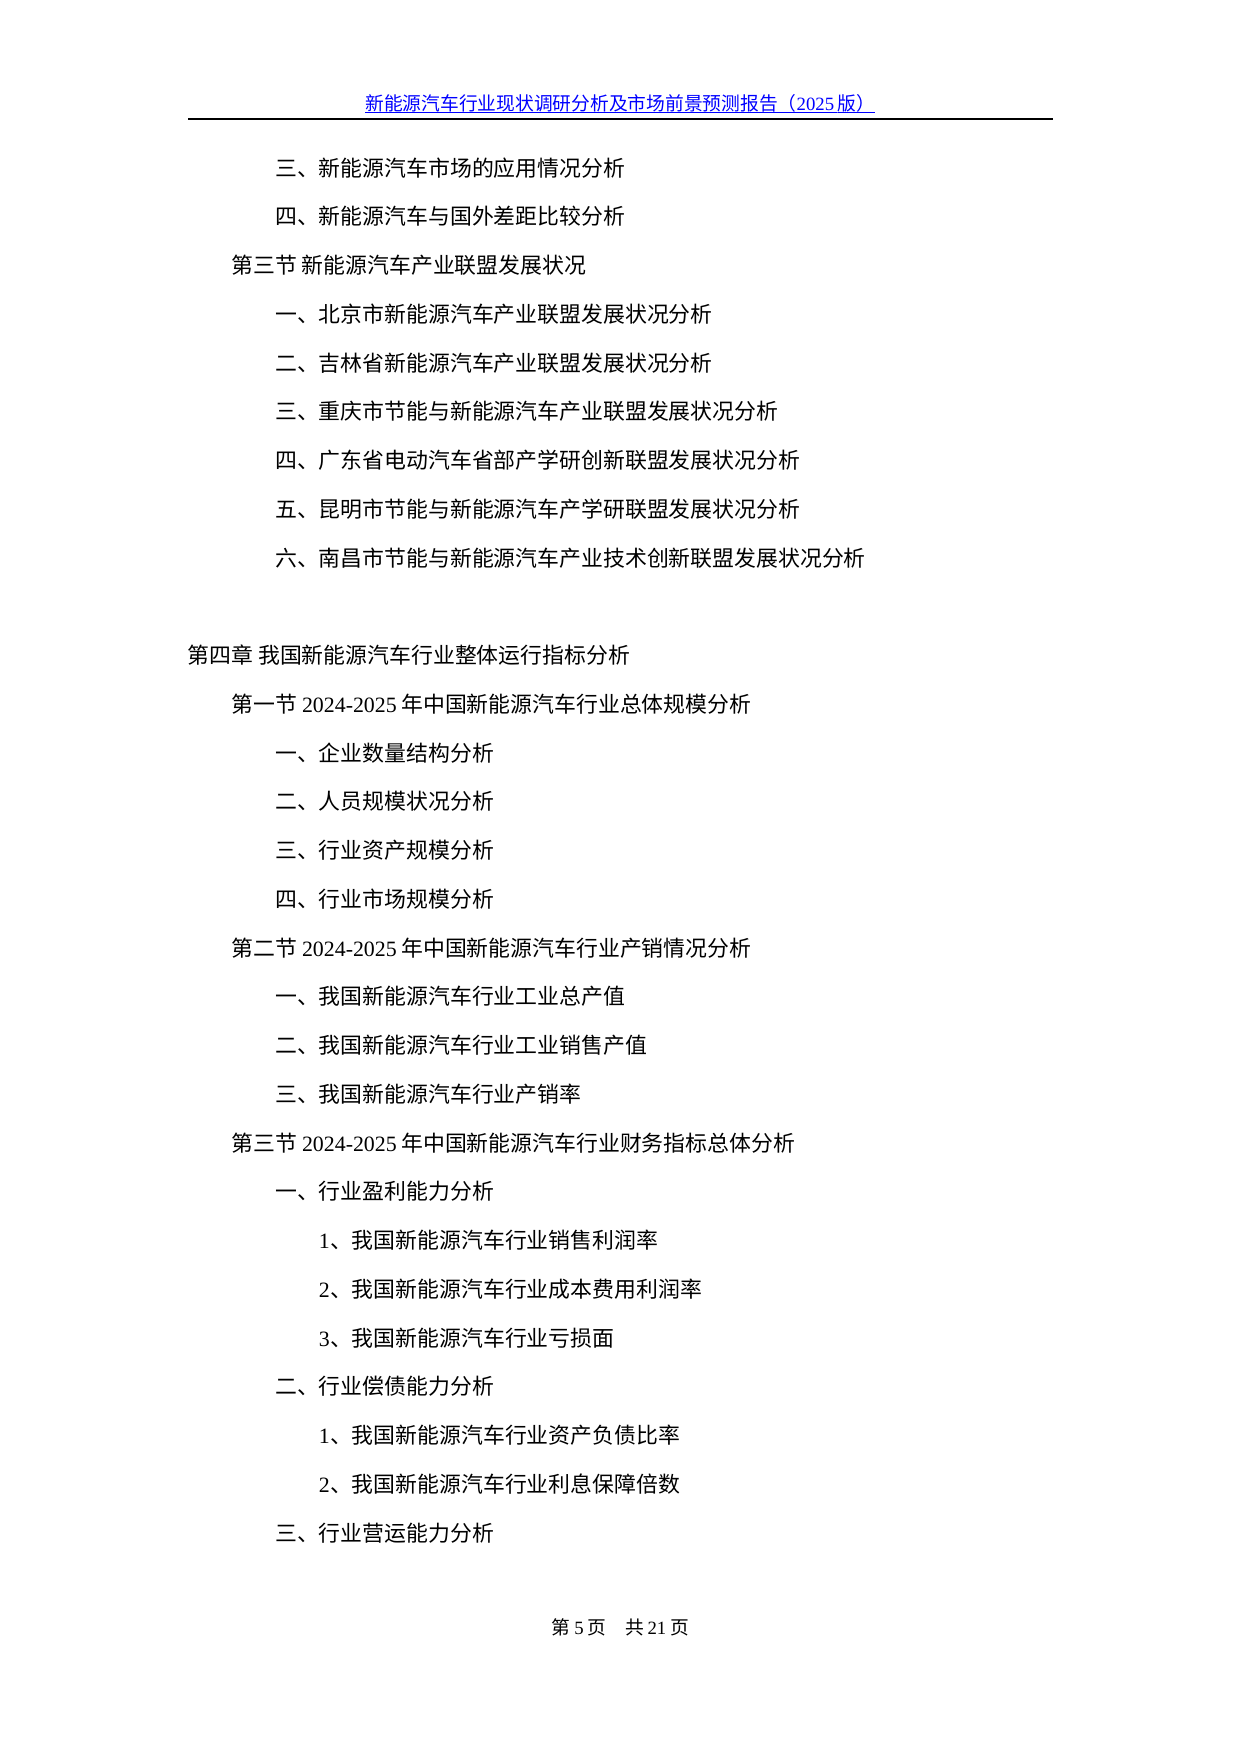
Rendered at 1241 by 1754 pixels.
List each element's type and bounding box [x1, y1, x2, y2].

text [187, 150, 1053, 1548]
